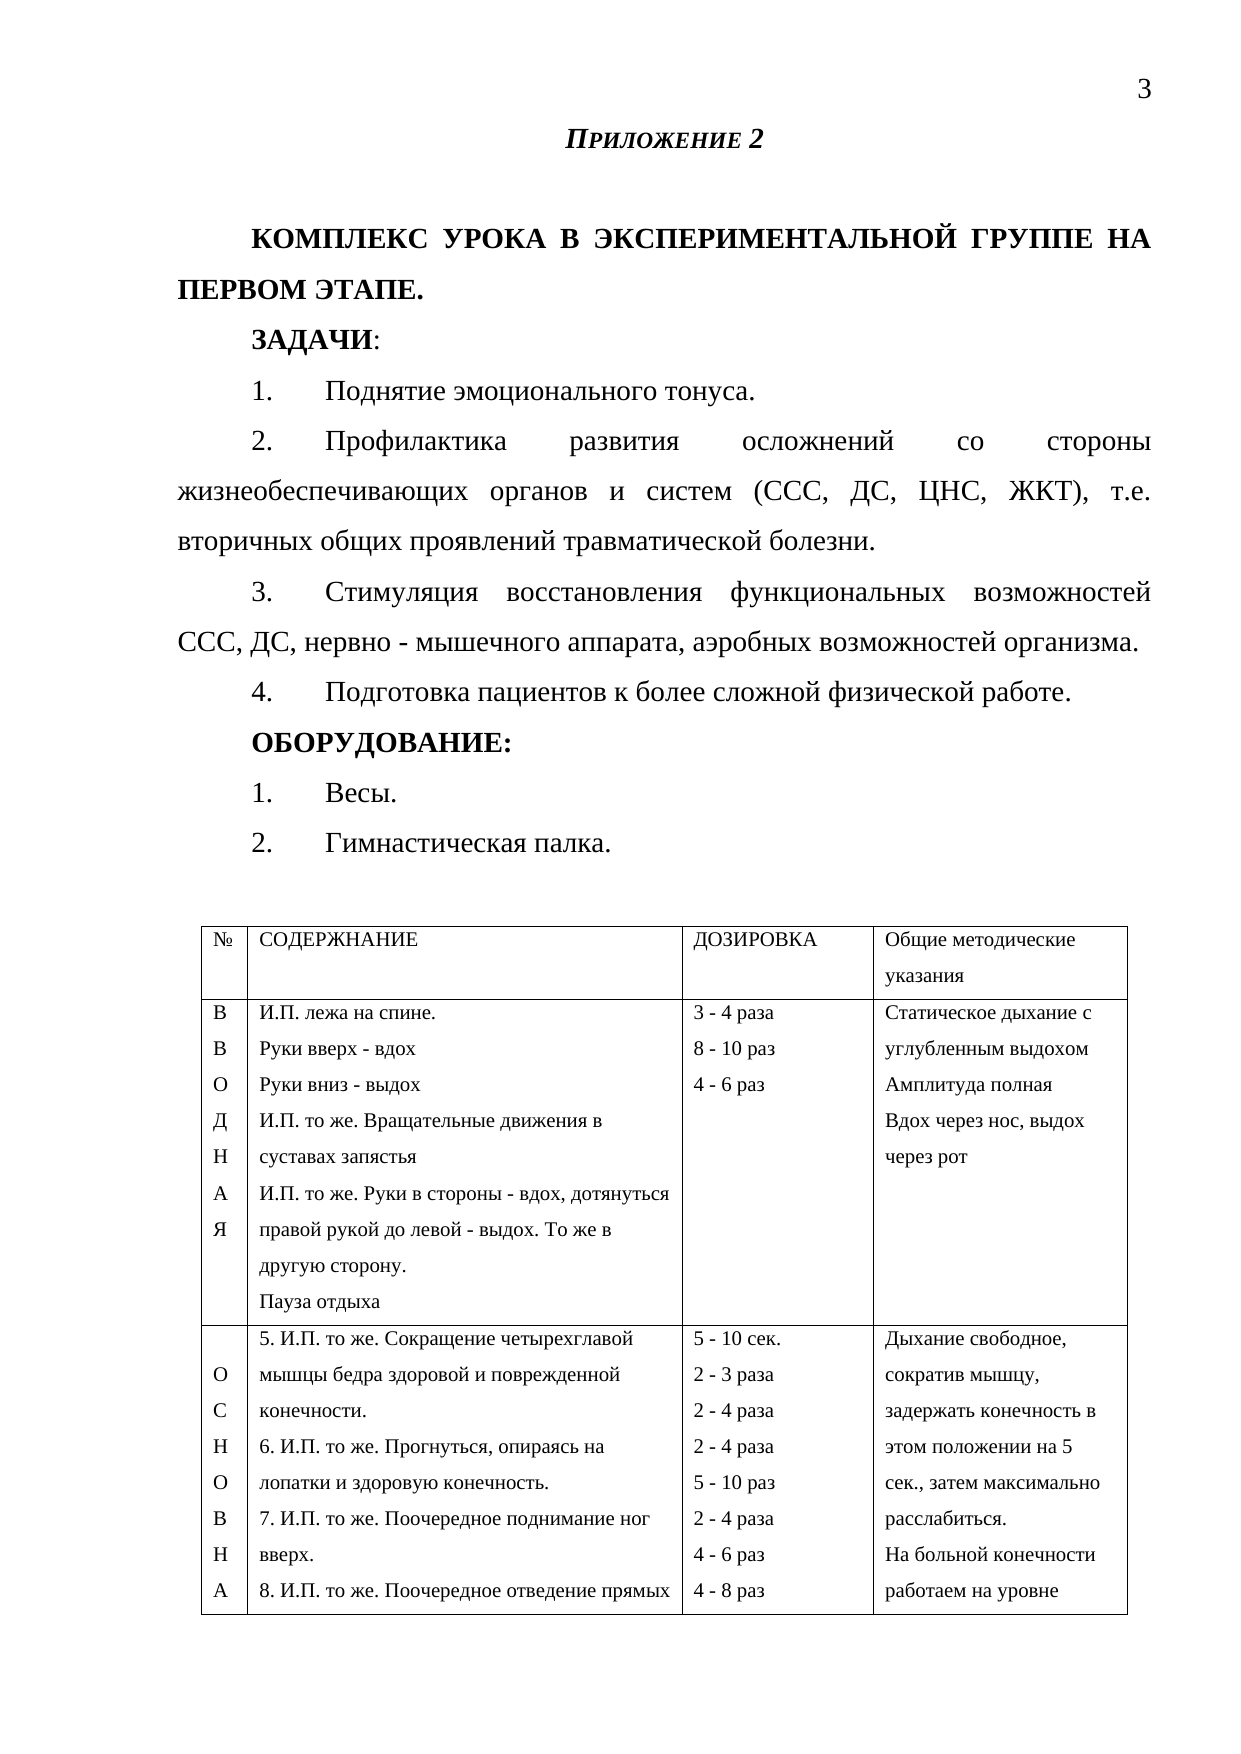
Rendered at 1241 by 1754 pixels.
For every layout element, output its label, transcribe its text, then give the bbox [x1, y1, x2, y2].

list Поднятие эмоционального тонуса. [177, 373, 1152, 406]
table_cell Статическое дыхание с углубленным выдохом Амплитуда полная Вдох через нос, выдох через рот [874, 1000, 1127, 1324]
table_cell ОСНОВНАЯ [202, 1326, 247, 1614]
text ОБОРУДОВАНИЕ: [177, 725, 1152, 758]
text ЗАДАЧИ: [177, 322, 1152, 356]
list Гимнастическая палка. [177, 825, 1152, 859]
list Профилактика развития осложнений со стороны жизнеобеспечивающих органов и систем (ССС, ДС, ЦНС, ЖКТ), т.е. вторичных общих проявлений травматической болезни. [177, 423, 1152, 557]
table_header Общие методические указания [874, 927, 1127, 999]
list Весы. [177, 775, 1152, 809]
table_cell ВВОДНАЯ [202, 1000, 247, 1324]
text КОМПЛЕКС УРОКА В ЭКСПЕРИМЕНТАЛЬНОЙ ГРУППЕ НА ПЕРВОМ ЭТАПЕ. [177, 222, 1152, 306]
list Подготовка пациентов к более сложной физической работе. [177, 674, 1152, 708]
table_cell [248, 1326, 682, 1614]
list Стимуляция восстановления функциональных возможностей ССС, ДС, нервно - мышечного аппарата, аэробных возможностей организма. [177, 574, 1152, 658]
text Приложение 2 [177, 121, 1152, 154]
table_cell И.П. лежа на спине. Руки вверх - вдох Руки вниз - выдох И.П. то же. Вращательные движения в суставах запястья И.П. то же. Руки в стороны - вдох, дотянуться правой рукой до левой - выдох. То же в другую сторону. Пауза отдыха [248, 1000, 682, 1324]
table_header ДОЗИРОВКА [683, 927, 873, 999]
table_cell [874, 1326, 1127, 1614]
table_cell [683, 1326, 873, 1614]
table_cell 3 - 4 раза 8 - 10 раз 4 - 6 раз [683, 1000, 873, 1324]
table_header СОДЕРЖНАНИЕ [248, 927, 682, 999]
table_header № [202, 927, 247, 999]
